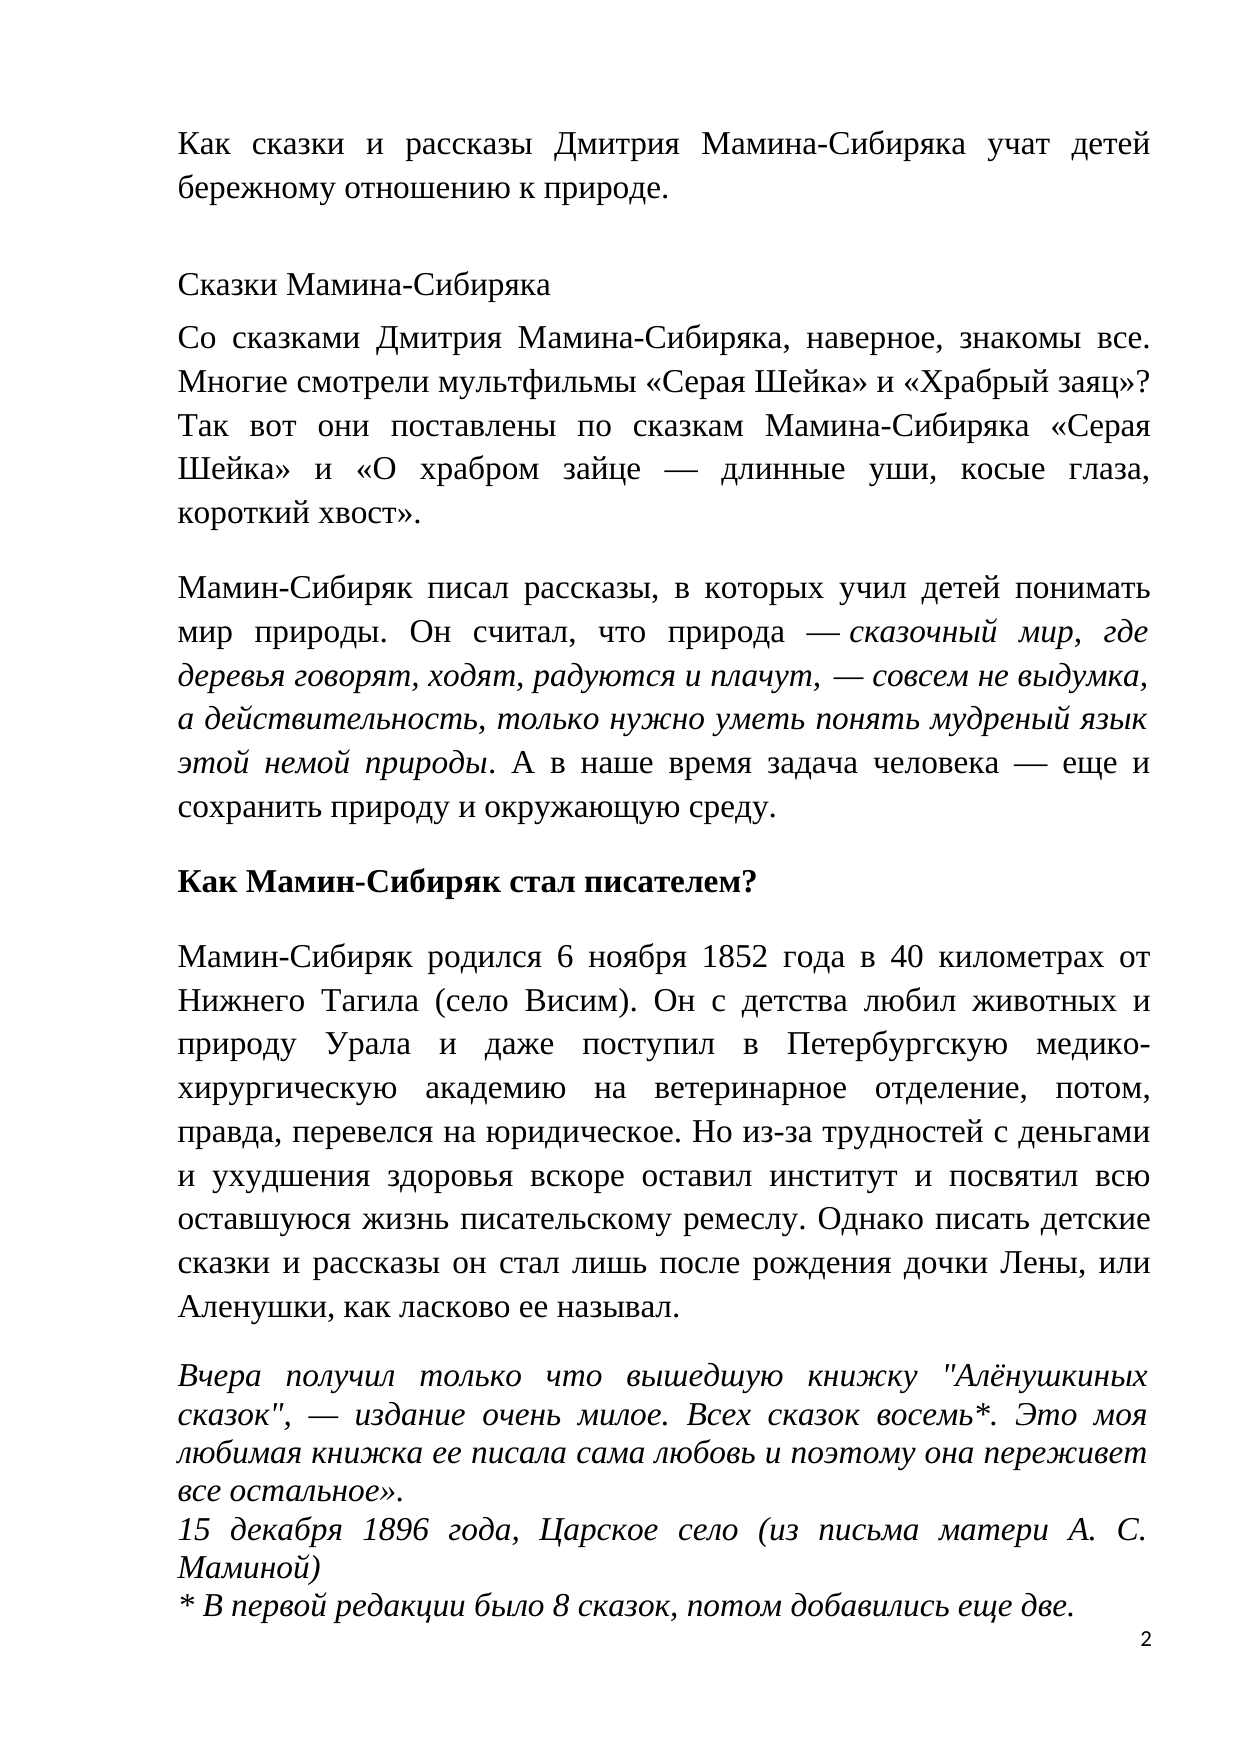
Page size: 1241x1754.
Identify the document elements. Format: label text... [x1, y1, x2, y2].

text Мамин-Сибиряк писал рассказы, в которых учил детей понимать мир природы. Он считал, что природа — сказочный мир, где деревья говорят, ходят, радуются и плачут, — совсем не выдумка, а действительность, только нужно уметь понять мудреный язык этой немой природы. А в наше время задача человека — еще и сохранить природу и окружающую среду. [177, 562, 1152, 824]
text 15 декабря 1896 года, Царское село (из письма матери А. С. Маминой) [177, 1509, 1152, 1586]
text Как сказки и рассказы Дмитрия Мамина-Сибиряка учат детей бережному отношению к природе. [177, 118, 1152, 206]
text Вчера получил только что вышедшую книжку "Алёнушкиных сказок", — издание очень милое. Всех сказок восемь*. Это моя любимая книжка ее писала сама любовь и поэтому она переживет все остальное». [177, 1356, 1152, 1509]
text * В первой редакции было 8 сказок, потом добавились еще две. [177, 1586, 1152, 1624]
text Мамин-Сибиряк родился 6 ноября 1852 года в 40 километрах от Нижнего Тагила (село Висим). Он с детства любил животных и природу Урала и даже поступил в Петербургскую медико-хирургическую академию на ветеринарное отделение, потом, правда, перевелся на юридическое. Но из-за трудностей с деньгами и ухудшения здоровья вскоре оставил институт и посвятил всю оставшуюся жизнь писательскому ремеслу. Однако писать детские сказки и рассказы он стал лишь после рождения дочки Лены, или Аленушки, как ласково ее называл. [177, 931, 1152, 1324]
text Со сказками Дмитрия Мамина-Сибиряка, наверное, знакомы все. Многие смотрели мультфильмы «Серая Шейка» и «Храбрый заяц»? Так вот они поставлены по сказкам Мамина-Сибиряка «Серая Шейка» и «О храбром зайце — длинные уши, косые глаза, короткий хвост». [177, 312, 1152, 531]
text Сказки Мамина-Сибиряка [177, 259, 1152, 302]
text Как Мамин-Сибиряк стал писателем? [177, 856, 1152, 899]
